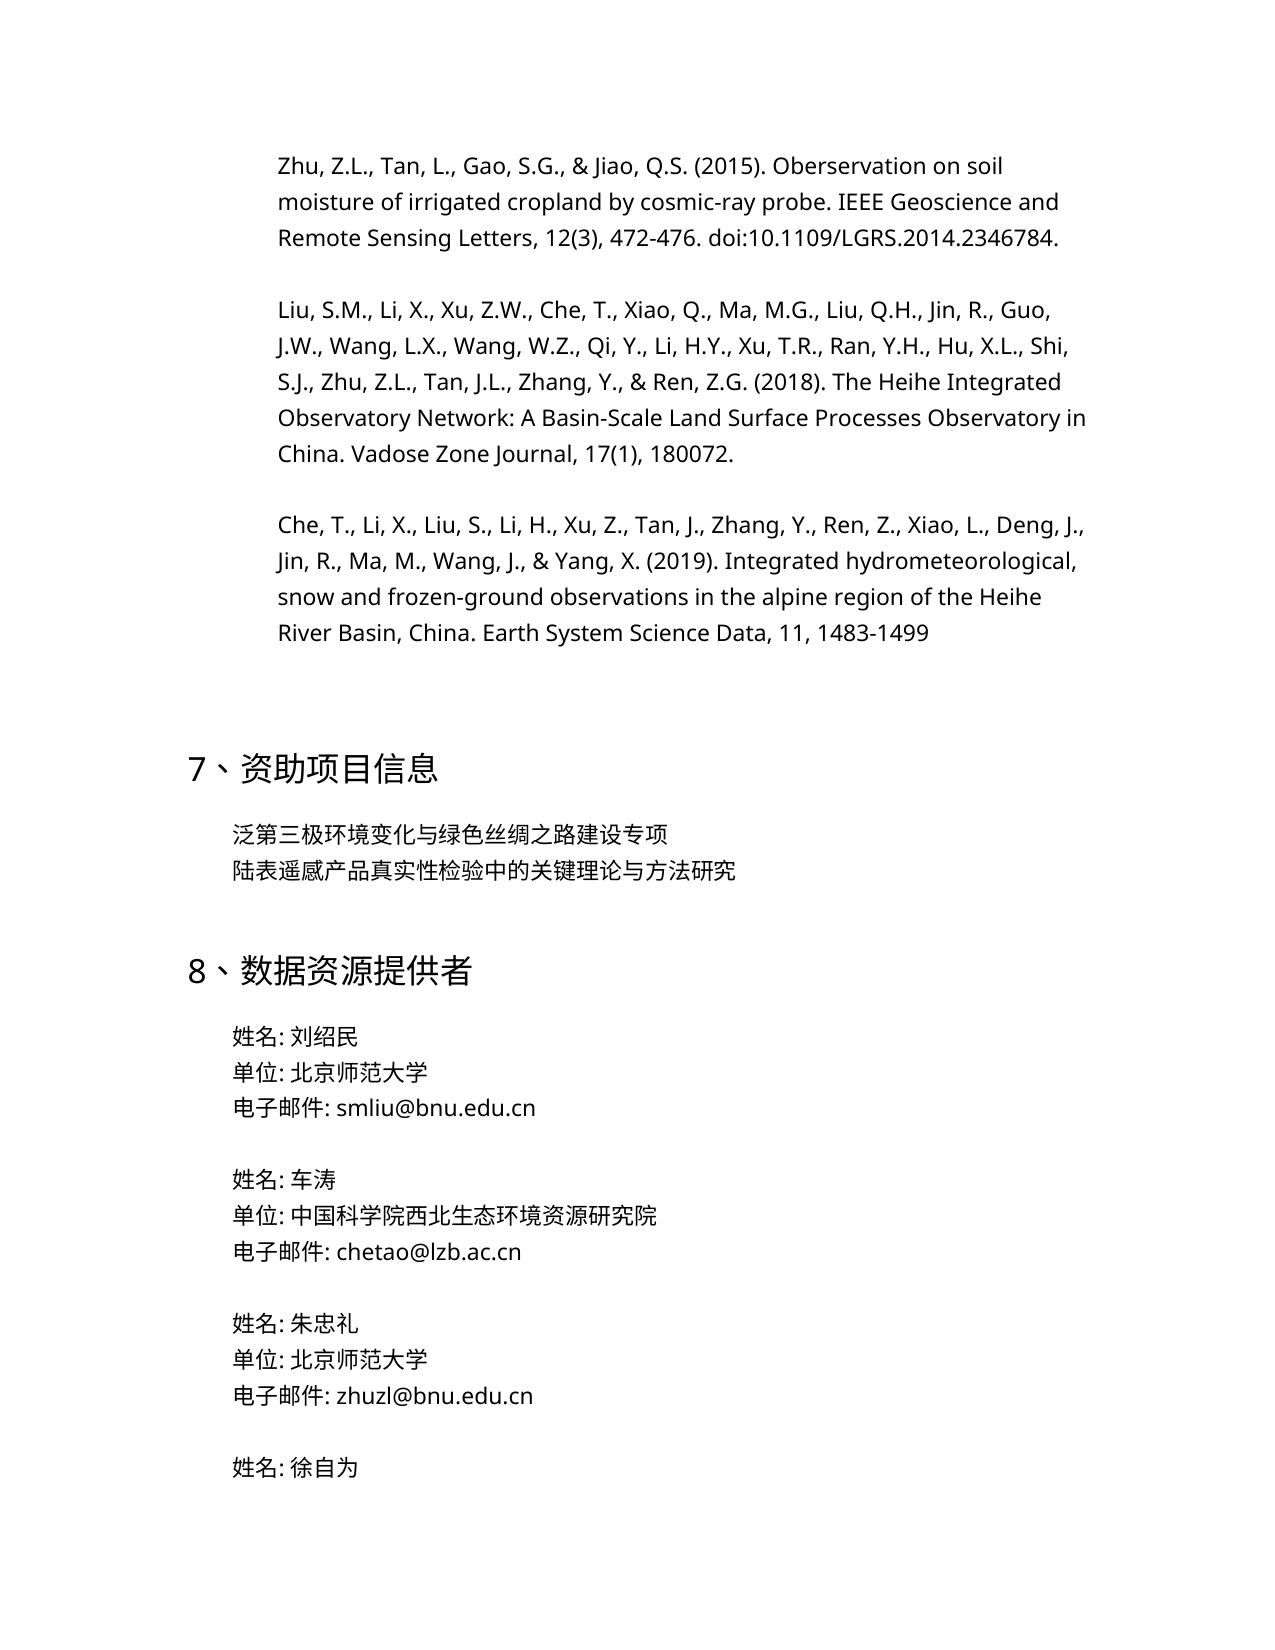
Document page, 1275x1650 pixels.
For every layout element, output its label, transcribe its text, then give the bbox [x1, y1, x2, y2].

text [232, 1021, 1087, 1483]
text 8、数据资源提供者 [187, 947, 1087, 993]
text Zhu, Z.L., Tan, L., Gao, S.G., & Jiao, Q.S. (2015). Oberservation on soil moisture of irrigated cropland by cosmic-ray probe. IEEE Geoscience and Remote Sensing Letters, 12(3), 472-476. doi:10.1109/LGRS.2014.2346784. Liu, S.M., Li, X., Xu, Z.W., Che, T., Xiao, Q., Ma, M.G., Liu, Q.H., Jin, R., Guo, J.W., Wang, L.X., Wang, W.Z., Qi, Y., Li, H.Y., Xu, T.R., Ran, Y.H., Hu, X.L., Shi, S.J., Zhu, Z.L., Tan, J.L., Zhang, Y., & Ren, Z.G. (2018). The Heihe Integrated Observatory Network: A Basin-Scale Land Surface Processes Observatory in China. Vadose Zone Journal, 17(1), 180072. Che, T., Li, X., Liu, S., Li, H., Xu, Z., Tan, J., Zhang, Y., Ren, Z., Xiao, L., Deng, J., Jin, R., Ma, M., Wang, J., & Yang, X. (2019). Integrated hydrometeorological, snow and frozen-ground observations in the alpine region of the Heihe River Basin, China. Earth System Science Data, 11, 1483-1499 [277, 150, 1087, 720]
text 泛第三极环境变化与绿色丝绸之路建设专项 陆表遥感产品真实性检验中的关键理论与方法研究 [232, 819, 1087, 922]
text 7、资助项目信息 [187, 746, 1087, 791]
